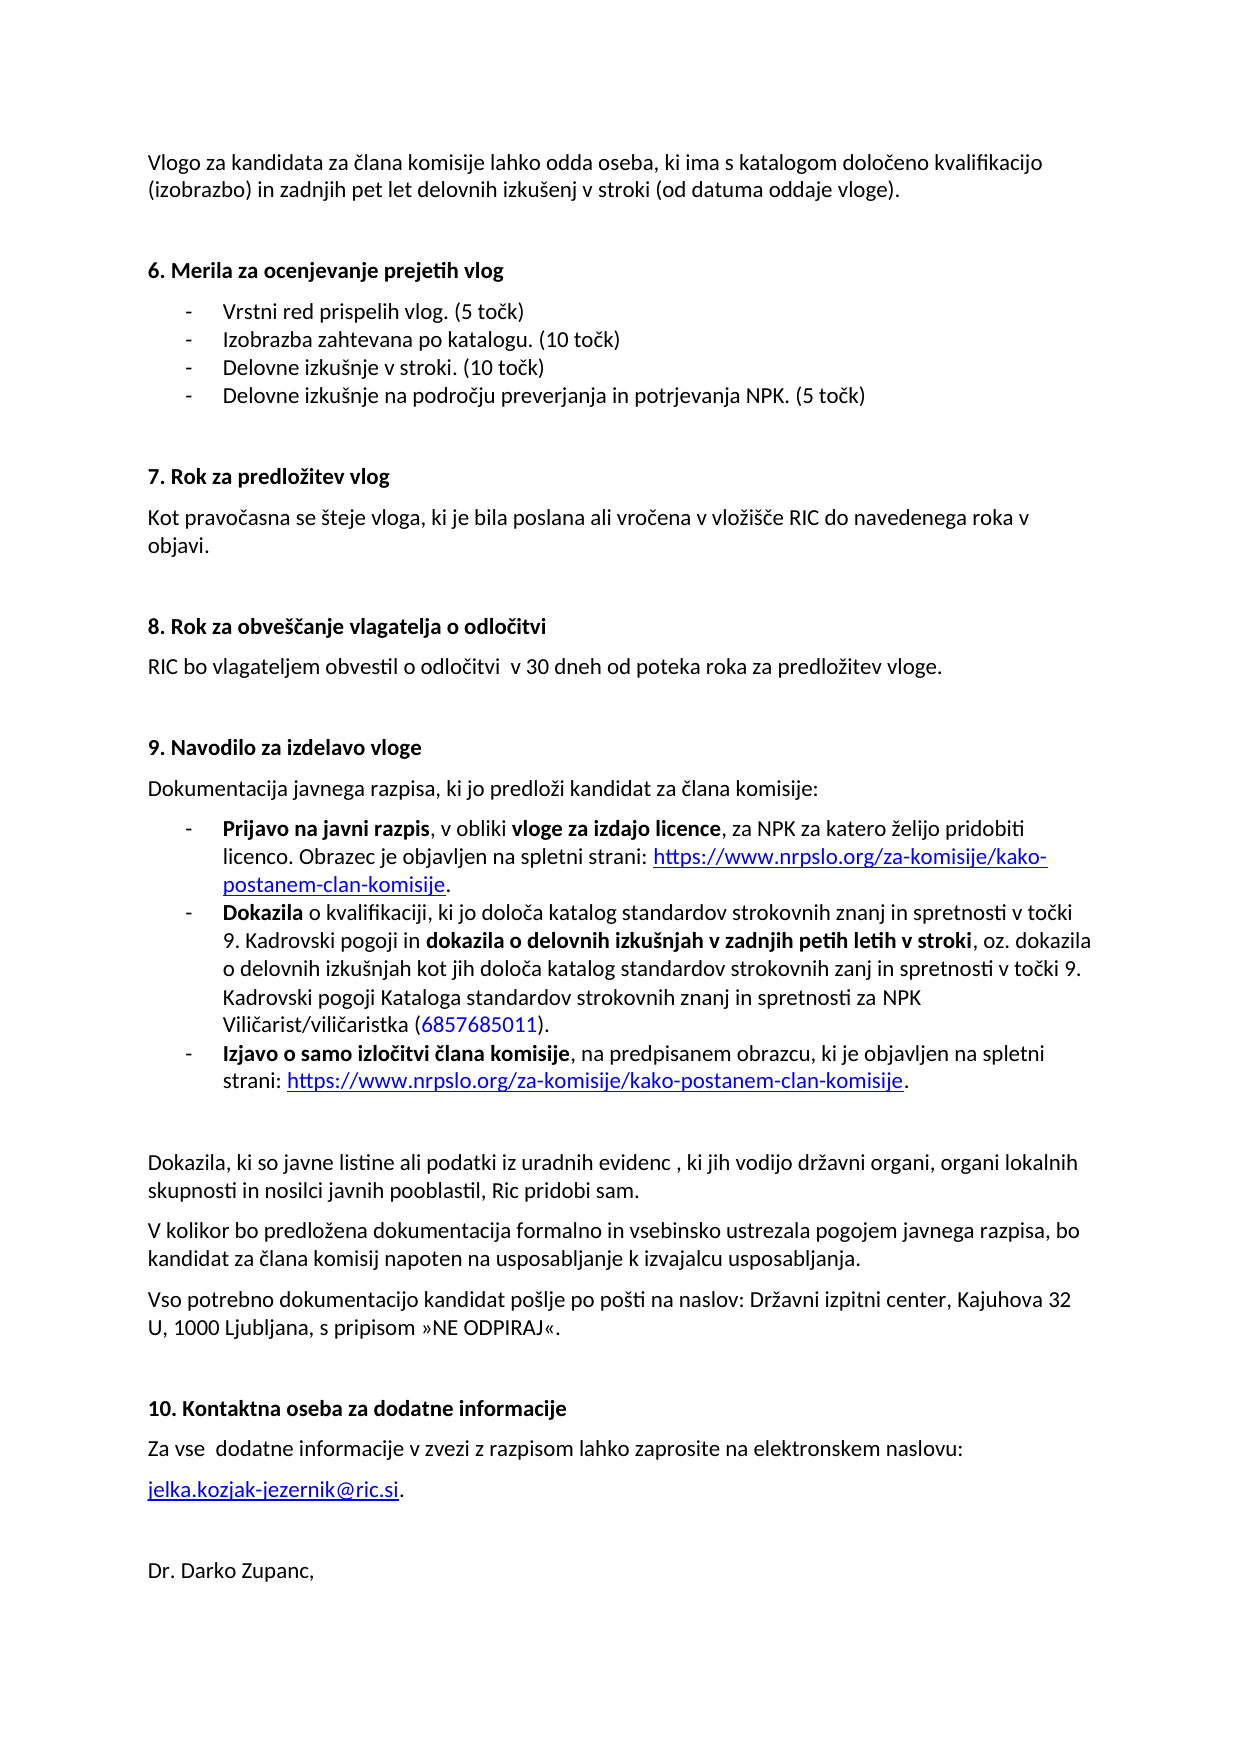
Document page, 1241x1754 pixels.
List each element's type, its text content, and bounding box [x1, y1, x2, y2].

text 10. Kontaktna oseba za dodatne informacije [148, 1394, 1093, 1422]
list Delovne izkušnje v stroki. (10 točk) [185, 353, 1093, 381]
text jelka.kozjak-jezernik@ric.si. [148, 1475, 1093, 1503]
list Izjavo o samo izločitvi člana komisije, na predpisanem obrazcu, ki je objavljen na spletni strani: https://www.nrpslo.org/za-komisije/kako-postanem-clan-komisije. [185, 1039, 1093, 1095]
text Vlogo za kandidata za člana komisije lahko odda oseba, ki ima s katalogom določeno kvalifikacijo (izobrazbo) in zadnjih pet let delovnih izkušenj v stroki (od datuma oddaje vloge). [148, 148, 1093, 204]
text Za vse dodatne informacije v zvezi z razpisom lahko zaprosite na elektronskem naslovu: [148, 1434, 1093, 1462]
list Delovne izkušnje na področju preverjanja in potrjevanja NPK. (5 točk) [185, 381, 1093, 409]
list Dokazila o kvalifikaciji, ki jo določa katalog standardov strokovnih znanj in spretnosti v točki 9. Kadrovski pogoji in dokazila o delovnih izkušnjah v zadnjih petih letih v stroki, oz. dokazila o delovnih izkušnjah kot jih določa katalog standardov strokovnih zanj in spretnosti v točki 9. Kadrovski pogoji Kataloga standardov strokovnih znanj in spretnosti za NPK Viličarist/viličaristka (6857685011). [185, 898, 1093, 1039]
list Izobrazba zahtevana po katalogu. (10 točk) [185, 325, 1093, 353]
text 6. Merila za ocenjevanje prejetih vlog [148, 257, 1093, 285]
text Dokumentacija javnega razpisa, ki jo predloži kandidat za člana komisije: [148, 774, 1093, 802]
text Dokazila, ki so javne listine ali podatki iz uradnih evidenc , ki jih vodijo državni organi, organi lokalnih skupnosti in nosilci javnih pooblastil, Ric pridobi sam. [148, 1148, 1093, 1204]
text V kolikor bo predložena dokumentacija formalno in vsebinsko ustrezala pogojem javnega razpisa, bo kandidat za člana komisij napoten na usposabljanje k izvajalcu usposabljanja. [148, 1216, 1093, 1272]
text 8. Rok za obveščanje vlagatelja o odločitvi [148, 612, 1093, 640]
list Vrstni red prispelih vlog. (5 točk) [185, 297, 1093, 325]
list Prijavo na javni razpis, v obliki vloge za izdajo licence, za NPK za katero želijo pridobiti licenco. Obrazec je objavljen na spletni strani: https://www.nrpslo.org/za-komisije/kako-postanem-clan-komisije. [185, 814, 1093, 898]
text Kot pravočasna se šteje vloga, ki je bila poslana ali vročena v vložišče RIC do navedenega roka v objavi. [148, 503, 1093, 559]
text Vso potrebno dokumentacijo kandidat pošlje po pošti na naslov: Državni izpitni center, Kajuhova 32 U, 1000 Ljubljana, s pripisom »NE ODPIRAJ«. [148, 1285, 1093, 1341]
text 7. Rok za predložitev vlog [148, 462, 1093, 490]
text RIC bo vlagateljem obvestil o odločitvi v 30 dneh od poteka roka za predložitev vloge. [148, 652, 1093, 680]
text 9. Navodilo za izdelavo vloge [148, 733, 1093, 761]
text Dr. Darko Zupanc, [148, 1556, 1093, 1584]
